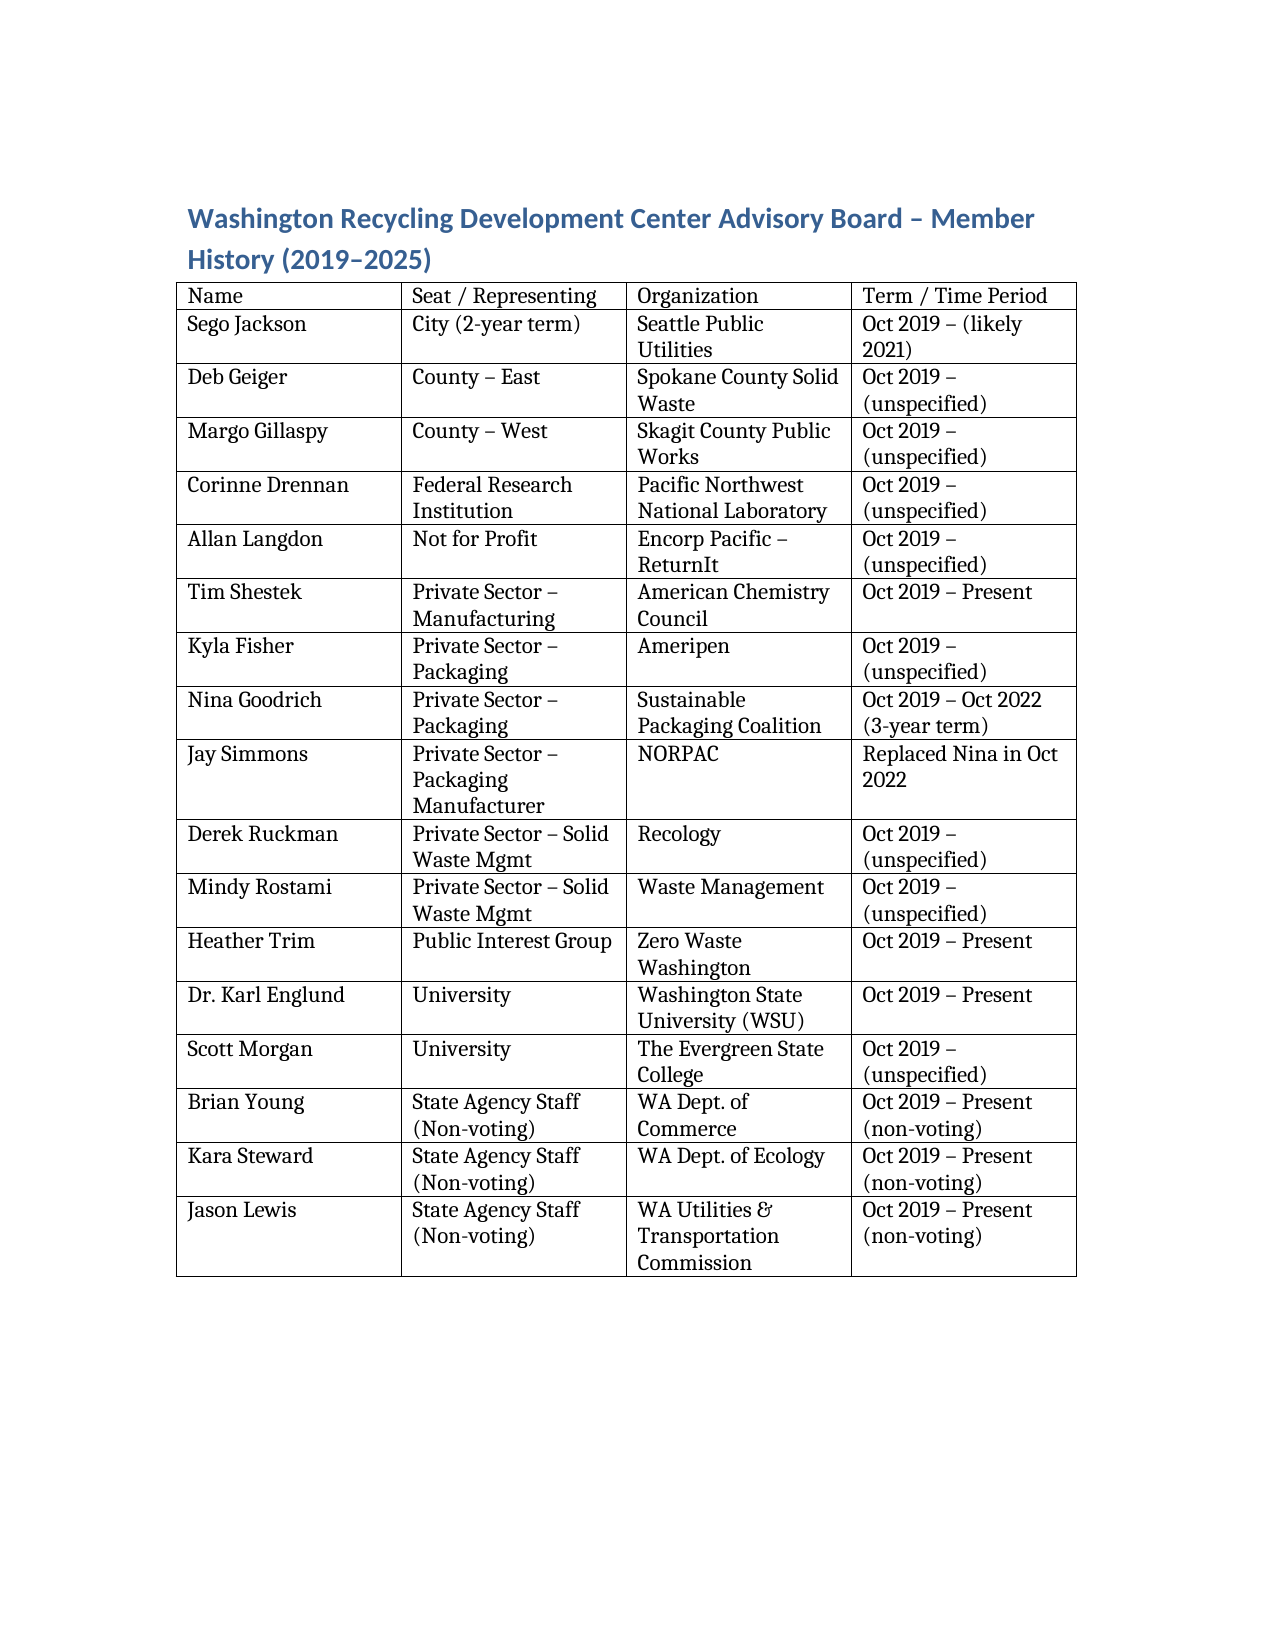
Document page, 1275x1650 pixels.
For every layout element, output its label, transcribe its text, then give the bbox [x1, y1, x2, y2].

table_cell Sustainable Packaging Coalition [627, 687, 851, 739]
table_cell Public Interest Group [402, 928, 626, 981]
table_cell University [402, 982, 626, 1034]
table_cell City (2-year term) [402, 310, 626, 363]
table_cell Kyla Fisher [177, 633, 401, 686]
table_cell Recology [627, 820, 851, 873]
table_cell Oct 2019 – Present [852, 579, 1076, 632]
table_cell Oct 2019 – (unspecified) [852, 633, 1076, 686]
table_cell Sego Jackson [177, 310, 401, 363]
table_cell Seattle Public Utilities [627, 310, 851, 363]
subtitle Washington Recycling Development Center Advisory Board – Member History (2019–2025) [187, 200, 1087, 277]
table_cell Mindy Rostami [177, 874, 401, 927]
table_cell WA Utilities & Transportation Commission [627, 1197, 851, 1276]
table_cell The Evergreen State College [627, 1035, 851, 1088]
table_cell Private Sector – Solid Waste Mgmt [402, 820, 626, 873]
table_cell Oct 2019 – (unspecified) [852, 525, 1076, 578]
table_cell Oct 2019 – Present [852, 982, 1076, 1034]
table_cell Derek Ruckman [177, 820, 401, 873]
table_cell State Agency Staff (Non-voting) [402, 1143, 626, 1196]
table_cell Allan Langdon [177, 525, 401, 578]
table_cell Oct 2019 – Present (non-voting) [852, 1197, 1076, 1276]
table_cell Heather Trim [177, 928, 401, 981]
table_cell Tim Shestek [177, 579, 401, 632]
table_cell Oct 2019 – Present (non-voting) [852, 1143, 1076, 1196]
table_cell Washington State University (WSU) [627, 982, 851, 1034]
table_cell Private Sector – Manufacturing [402, 579, 626, 632]
table_cell Jason Lewis [177, 1197, 401, 1276]
table_cell Waste Management [627, 874, 851, 927]
table_cell Encorp Pacific – ReturnIt [627, 525, 851, 578]
table_cell Ameripen [627, 633, 851, 686]
table_cell County – East [402, 364, 626, 417]
table_cell Corinne Drennan [177, 472, 401, 524]
table_cell Oct 2019 – (unspecified) [852, 472, 1076, 524]
table_cell Oct 2019 – (unspecified) [852, 820, 1076, 873]
table_cell Scott Morgan [177, 1035, 401, 1088]
table_cell Not for Profit [402, 525, 626, 578]
table_cell Nina Goodrich [177, 687, 401, 739]
table_cell Jay Simmons [177, 740, 401, 819]
table_cell Private Sector – Packaging [402, 633, 626, 686]
table_cell Replaced Nina in Oct 2022 [852, 740, 1076, 819]
table_header Seat / Representing [402, 283, 626, 309]
table_cell University [402, 1035, 626, 1088]
table_cell Spokane County Solid Waste [627, 364, 851, 417]
table_cell Deb Geiger [177, 364, 401, 417]
table_cell Zero Waste Washington [627, 928, 851, 981]
table_cell Oct 2019 – (unspecified) [852, 874, 1076, 927]
table_cell State Agency Staff (Non-voting) [402, 1089, 626, 1142]
table_cell Oct 2019 – (likely 2021) [852, 310, 1076, 363]
table_cell Private Sector – Packaging [402, 687, 626, 739]
table_cell Oct 2019 – Present (non-voting) [852, 1089, 1076, 1142]
table_header Name [177, 283, 401, 309]
table_cell WA Dept. of Commerce [627, 1089, 851, 1142]
table_cell Pacific Northwest National Laboratory [627, 472, 851, 524]
table_cell Federal Research Institution [402, 472, 626, 524]
table_cell Margo Gillaspy [177, 418, 401, 471]
table_cell Kara Steward [177, 1143, 401, 1196]
table_cell County – West [402, 418, 626, 471]
table_header Organization [627, 283, 851, 309]
table_cell Private Sector – Solid Waste Mgmt [402, 874, 626, 927]
table_cell Skagit County Public Works [627, 418, 851, 471]
table_cell State Agency Staff (Non-voting) [402, 1197, 626, 1276]
table_header Term / Time Period [852, 283, 1076, 309]
table_cell Oct 2019 – (unspecified) [852, 364, 1076, 417]
table_cell Oct 2019 – Present [852, 928, 1076, 981]
table_cell Brian Young [177, 1089, 401, 1142]
table_cell Oct 2019 – Oct 2022 (3-year term) [852, 687, 1076, 739]
table_cell Private Sector – Packaging Manufacturer [402, 740, 626, 819]
table_cell Oct 2019 – (unspecified) [852, 418, 1076, 471]
table_cell WA Dept. of Ecology [627, 1143, 851, 1196]
table_cell American Chemistry Council [627, 579, 851, 632]
table_cell NORPAC [627, 740, 851, 819]
table_cell Oct 2019 – (unspecified) [852, 1035, 1076, 1088]
table_cell Dr. Karl Englund [177, 982, 401, 1034]
